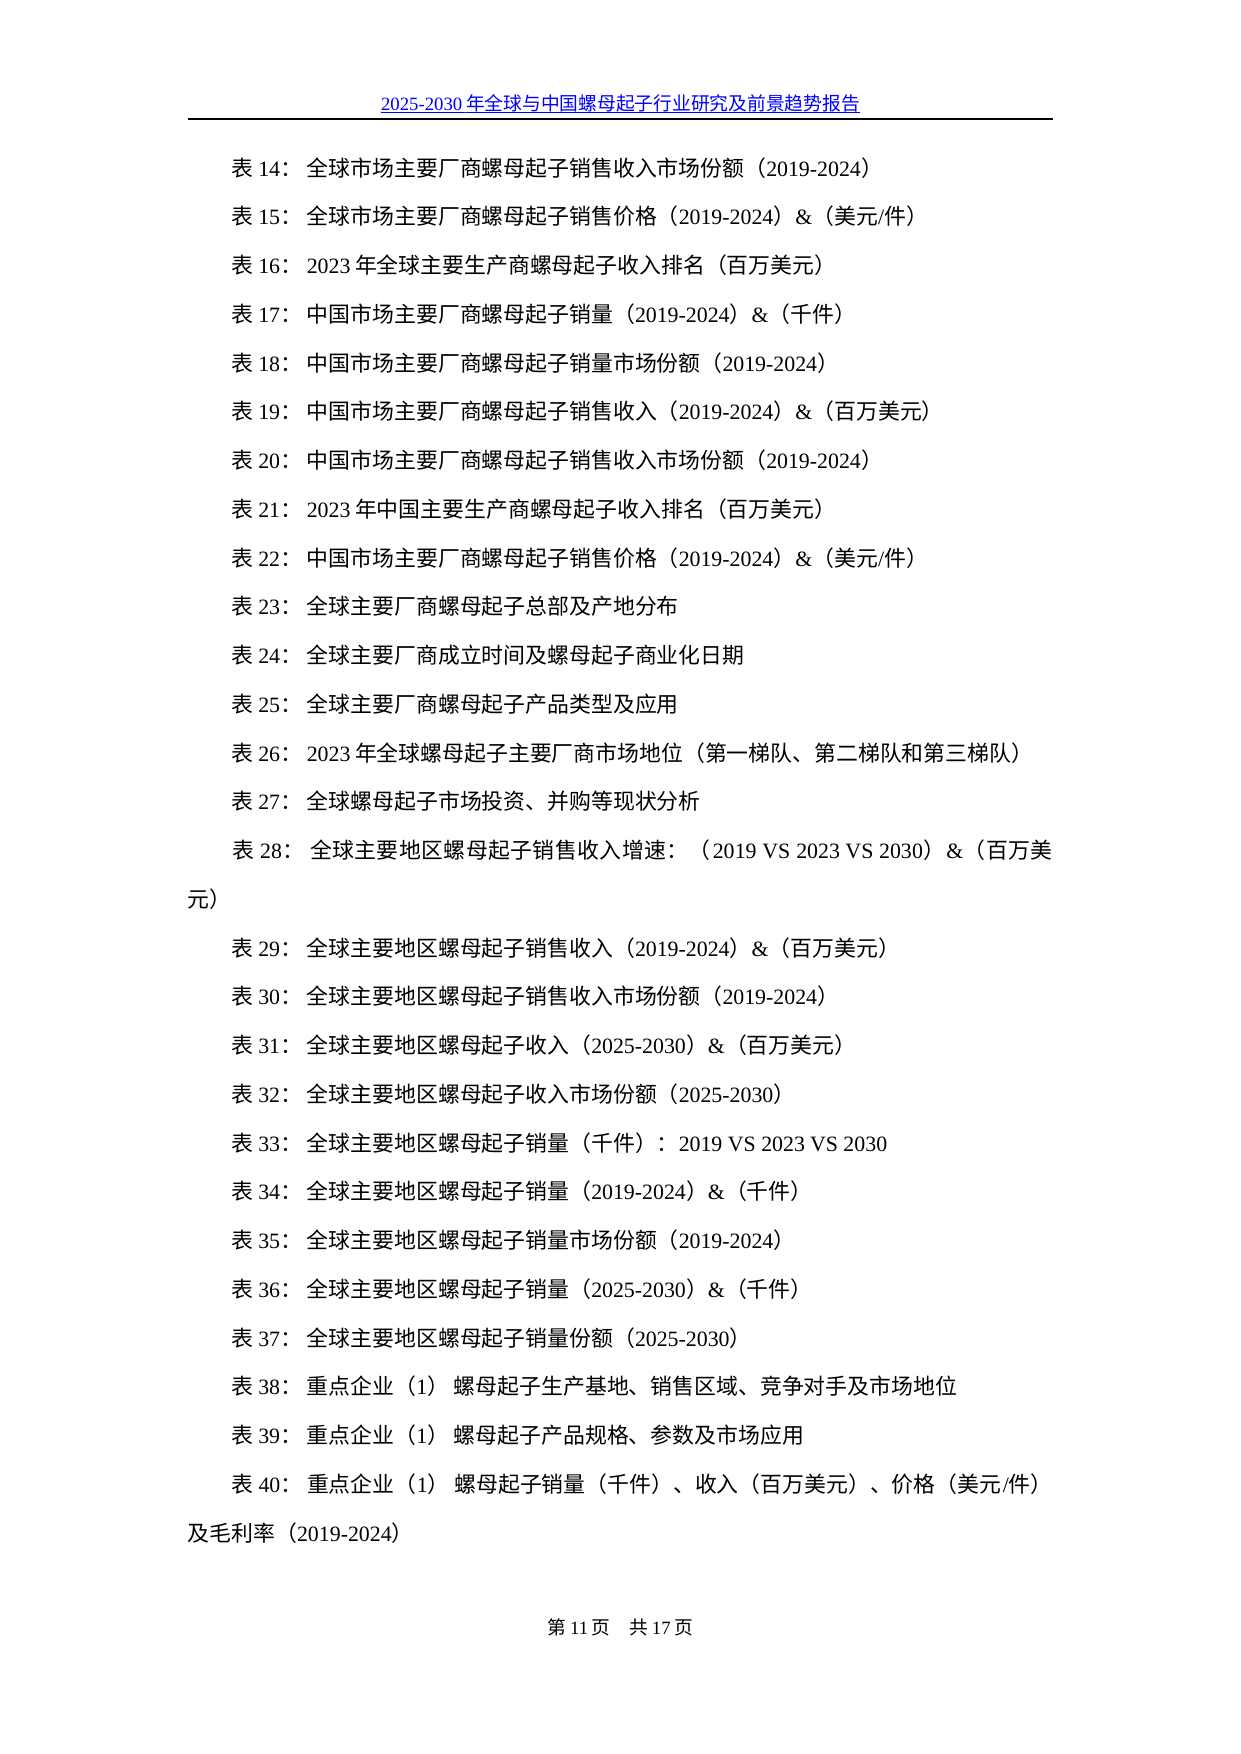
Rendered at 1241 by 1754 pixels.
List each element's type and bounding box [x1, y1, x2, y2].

text [187, 150, 1053, 1548]
